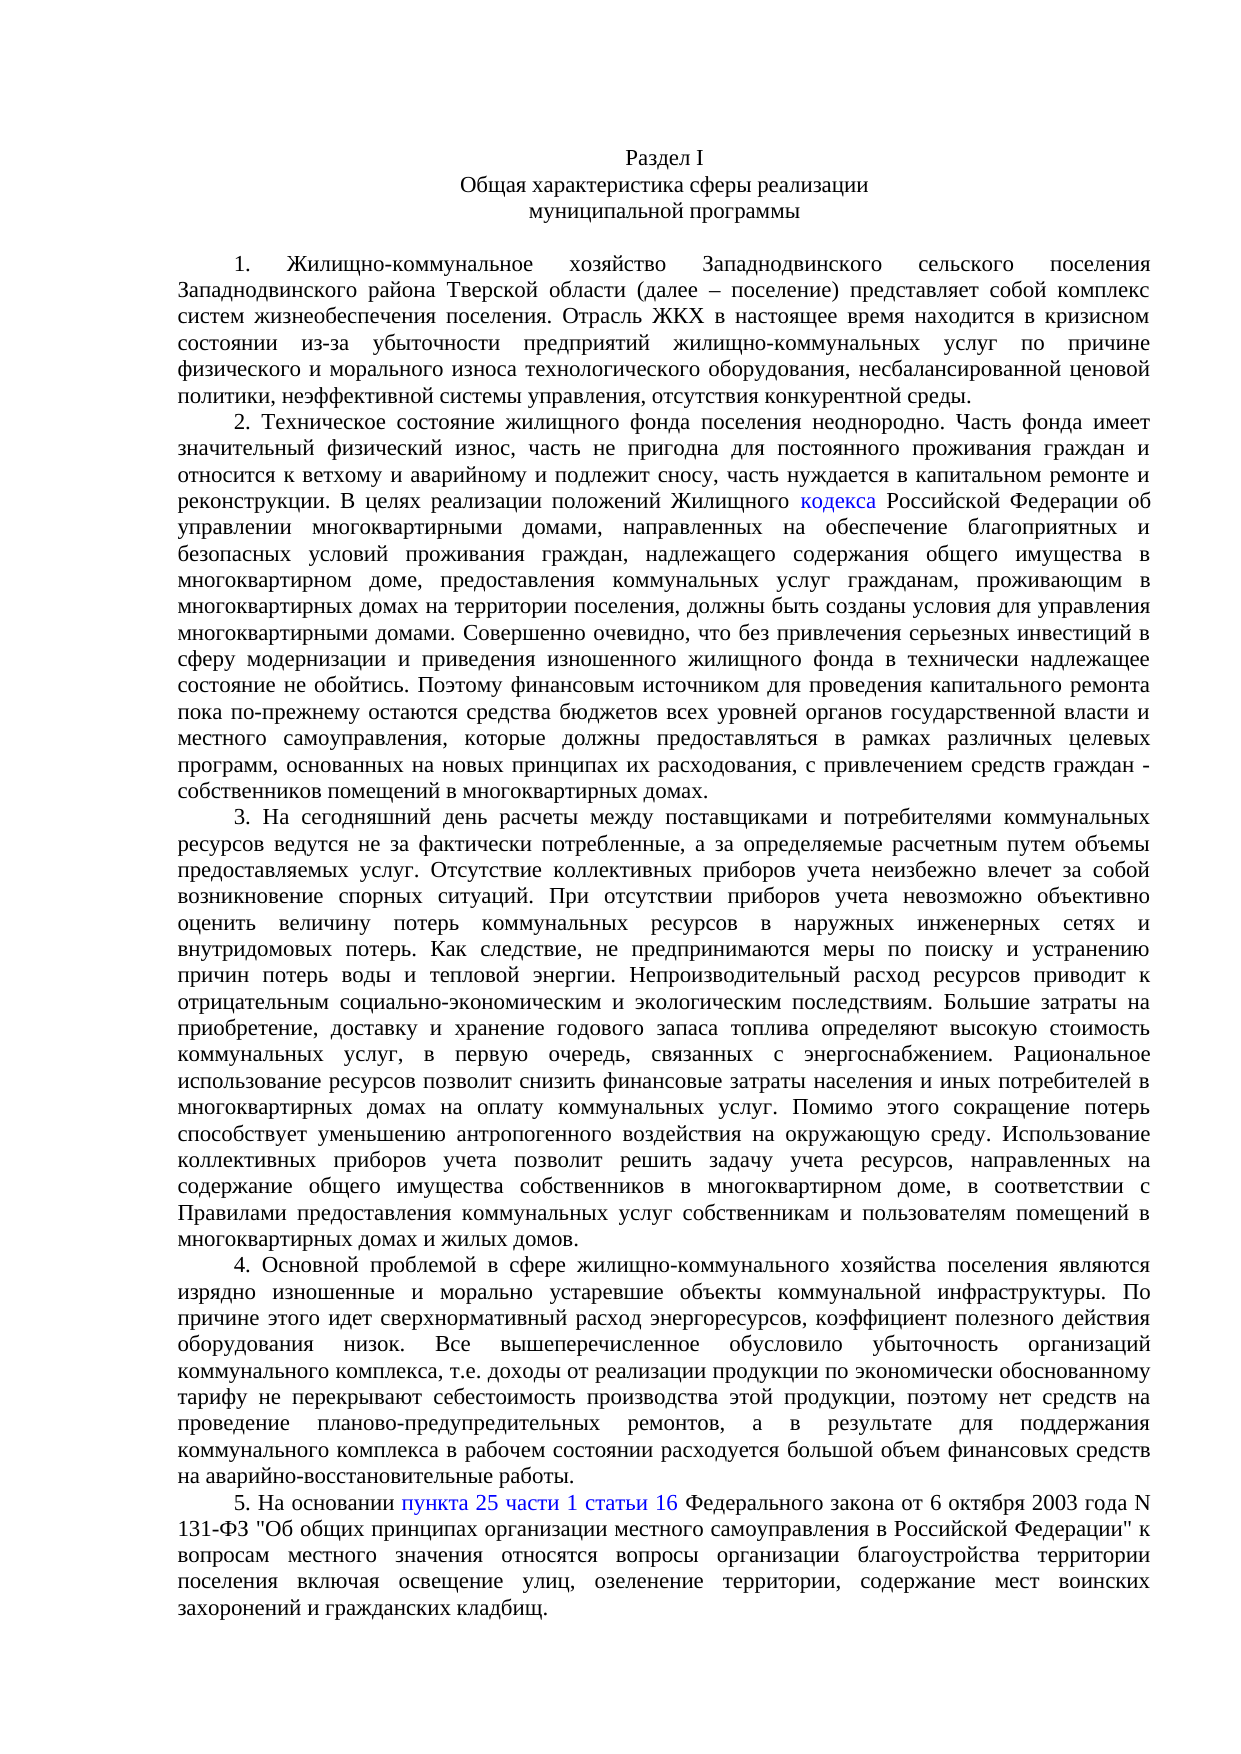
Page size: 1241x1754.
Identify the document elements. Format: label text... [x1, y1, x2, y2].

text 1. Жилищно-коммунальное хозяйство Западнодвинского сельского поселения Западнодвинского района Тверской области (далее – поселение) представляет собой комплекс систем жизнеобеспечения поселения. Отрасль ЖКХ в настоящее время находится в кризисном состоянии из-за убыточности предприятий жилищно-коммунальных услуг по причине физического и морального износа технологического оборудования, несбалансированной ценовой политики, неэффективной системы управления, отсутствия конкурентной среды. [177, 250, 1152, 408]
text 2. Техническое состояние жилищного фонда поселения неоднородно. Часть фонда имеет значительный физический износ, часть не пригодна для постоянного проживания граждан и относится к ветхому и аварийному и подлежит сносу, часть нуждается в капитальном ремонте и реконструкции. В целях реализации положений Жилищного кодекса Российской Федерации об управлении многоквартирными домами, направленных на обеспечение благоприятных и безопасных условий проживания граждан, надлежащего содержания общего имущества в многоквартирном доме, предоставления коммунальных услуг гражданам, проживающим в многоквартирных домах на территории поселения, должны быть созданы условия для управления многоквартирными домами. Совершенно очевидно, что без привлечения серьезных инвестиций в сферу модернизации и приведения изношенного жилищного фонда в технически надлежащее состояние не обойтись. Поэтому финансовым источником для проведения капитального ремонта пока по-прежнему остаются средства бюджетов всех уровней органов государственной власти и местного самоуправления, которые должны предоставляться в рамках различных целевых программ, основанных на новых принципах их расходования, с привлечением средств граждан - собственников помещений в многоквартирных домах. [177, 408, 1152, 803]
text 3. На сегодняшний день расчеты между поставщиками и потребителями коммунальных ресурсов ведутся не за фактически потребленные, а за определяемые расчетным путем объемы предоставляемых услуг. Отсутствие коллективных приборов учета неизбежно влечет за собой возникновение спорных ситуаций. При отсутствии приборов учета невозможно объективно оценить величину потерь коммунальных ресурсов в наружных инженерных сетях и внутридомовых потерь. Как следствие, не предпринимаются меры по поиску и устранению причин потерь воды и тепловой энергии. Непроизводительный расход ресурсов приводит к отрицательным социально-экономическим и экологическим последствиям. Большие затраты на приобретение, доставку и хранение годового запаса топлива определяют высокую стоимость коммунальных услуг, в первую очередь, связанных с энергоснабжением. Рациональное использование ресурсов позволит снизить финансовые затраты населения и иных потребителей в многоквартирных домах на оплату коммунальных услуг. Помимо этого сокращение потерь способствует уменьшению антропогенного воздействия на окружающую среду. Использование коллективных приборов учета позволит решить задачу учета ресурсов, направленных на содержание общего имущества собственников в многоквартирном доме, в соответствии с Правилами предоставления коммунальных услуг собственникам и пользователям помещений в многоквартирных домах и жилых домов. [177, 803, 1152, 1251]
text Раздел I [177, 144, 1152, 171]
text муниципальной программы [177, 197, 1152, 223]
text 5. На основании пункта 25 части 1 статьи 16 Федерального закона от 6 октября 2003 года N 131-ФЗ "Об общих принципах организации местного самоуправления в Российской Федерации" к вопросам местного значения относятся вопросы организации благоустройства территории поселения включая освещение улиц, озеленение территории, содержание мест воинских захоронений и гражданских кладбищ. [177, 1488, 1152, 1620]
text 4. Основной проблемой в сфере жилищно-коммунального хозяйства поселения являются изрядно изношенные и морально устаревшие объекты коммунальной инфраструктуры. По причине этого идет сверхнормативный расход энергоресурсов, коэффициент полезного действия оборудования низок. Все вышеперечисленное обусловило убыточность организаций коммунального комплекса, т.е. доходы от реализации продукции по экономически обоснованному тарифу не перекрывают себестоимость производства этой продукции, поэтому нет средств на проведение планово-предупредительных ремонтов, а в результате для поддержания коммунального комплекса в рабочем состоянии расходуется большой объем финансовых средств на аварийно-восстановительные работы. [177, 1251, 1152, 1488]
text Общая характеристика сферы реализации [177, 171, 1152, 197]
